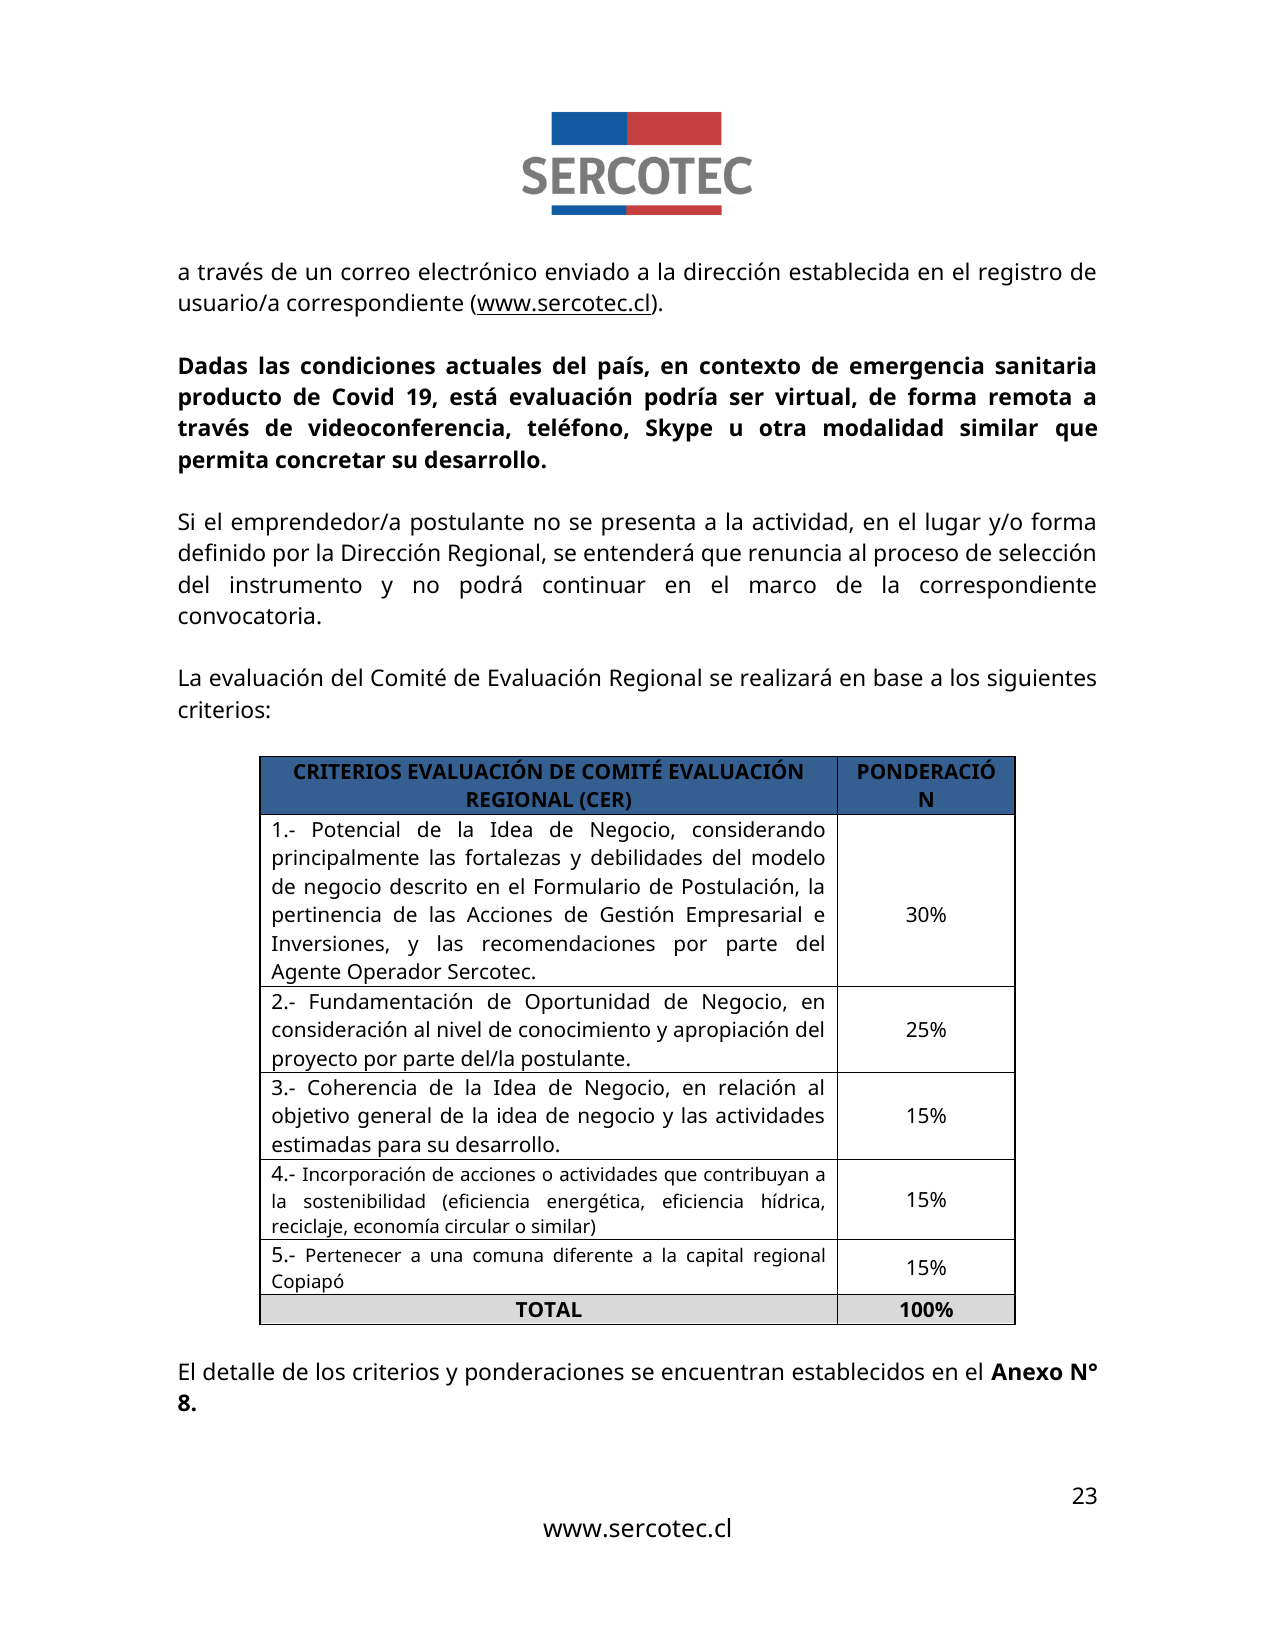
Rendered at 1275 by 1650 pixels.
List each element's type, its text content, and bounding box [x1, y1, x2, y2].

table_header CRITERIOS EVALUACIÓN DE COMITÉ EVALUACIÓN REGIONAL (CER) [261, 757, 837, 814]
table_cell 15% [838, 1160, 1014, 1239]
table_cell 5.- Pertenecer a una comuna diferente a la capital regional Copiapó [261, 1240, 837, 1294]
text Dadas las condiciones actuales del país, en contexto de emergencia sanitaria producto de Covid 19, está evaluación podría ser virtual, de forma remota a través de videoconferencia, teléfono, Skype u otra modalidad similar que permita concretar su desarrollo. [177, 350, 1098, 475]
table_cell 3.- Coherencia de la Idea de Negocio, en relación al objetivo general de la idea de negocio y las actividades estimadas para su desarrollo. [261, 1073, 837, 1158]
table_cell 25% [838, 987, 1014, 1072]
table_cell 1.- Potencial de la Idea de Negocio, considerando principalmente las fortalezas y debilidades del modelo de negocio descrito en el Formulario de Postulación, la pertinencia de las Acciones de Gestión Empresarial e Inversiones, y las recomendaciones por parte del Agente Operador Sercotec. [261, 815, 837, 986]
text El detalle de los criterios y ponderaciones se encuentran establecidos en el Anexo N° 8. [177, 1356, 1098, 1418]
table_cell 15% [838, 1073, 1014, 1158]
table_cell 4.- Incorporación de acciones o actividades que contribuyan a la sostenibilidad (eficiencia energética, eficiencia hídrica, reciclaje, economía circular o similar) [261, 1160, 837, 1239]
picture [512, 105, 763, 225]
table_cell TOTAL [261, 1295, 837, 1323]
table_cell 15% [838, 1240, 1014, 1294]
text Si el emprendedor/a postulante no se presenta a la actividad, en el lugar y/o forma definido por la Dirección Regional, se entenderá que renuncia al proceso de selección del instrumento y no podrá continuar en el marco de la correspondiente convocatoria. [177, 506, 1098, 631]
table_cell 30% [838, 815, 1014, 986]
text La evaluación del Comité de Evaluación Regional se realizará en base a los siguientes criterios: [177, 662, 1098, 725]
table_cell 2.- Fundamentación de Oportunidad de Negocio, en consideración al nivel de conocimiento y apropiación del proyecto por parte del/la postulante. [261, 987, 837, 1072]
table_header PONDERACIÓN [838, 757, 1014, 814]
table_cell 100% [838, 1295, 1014, 1323]
